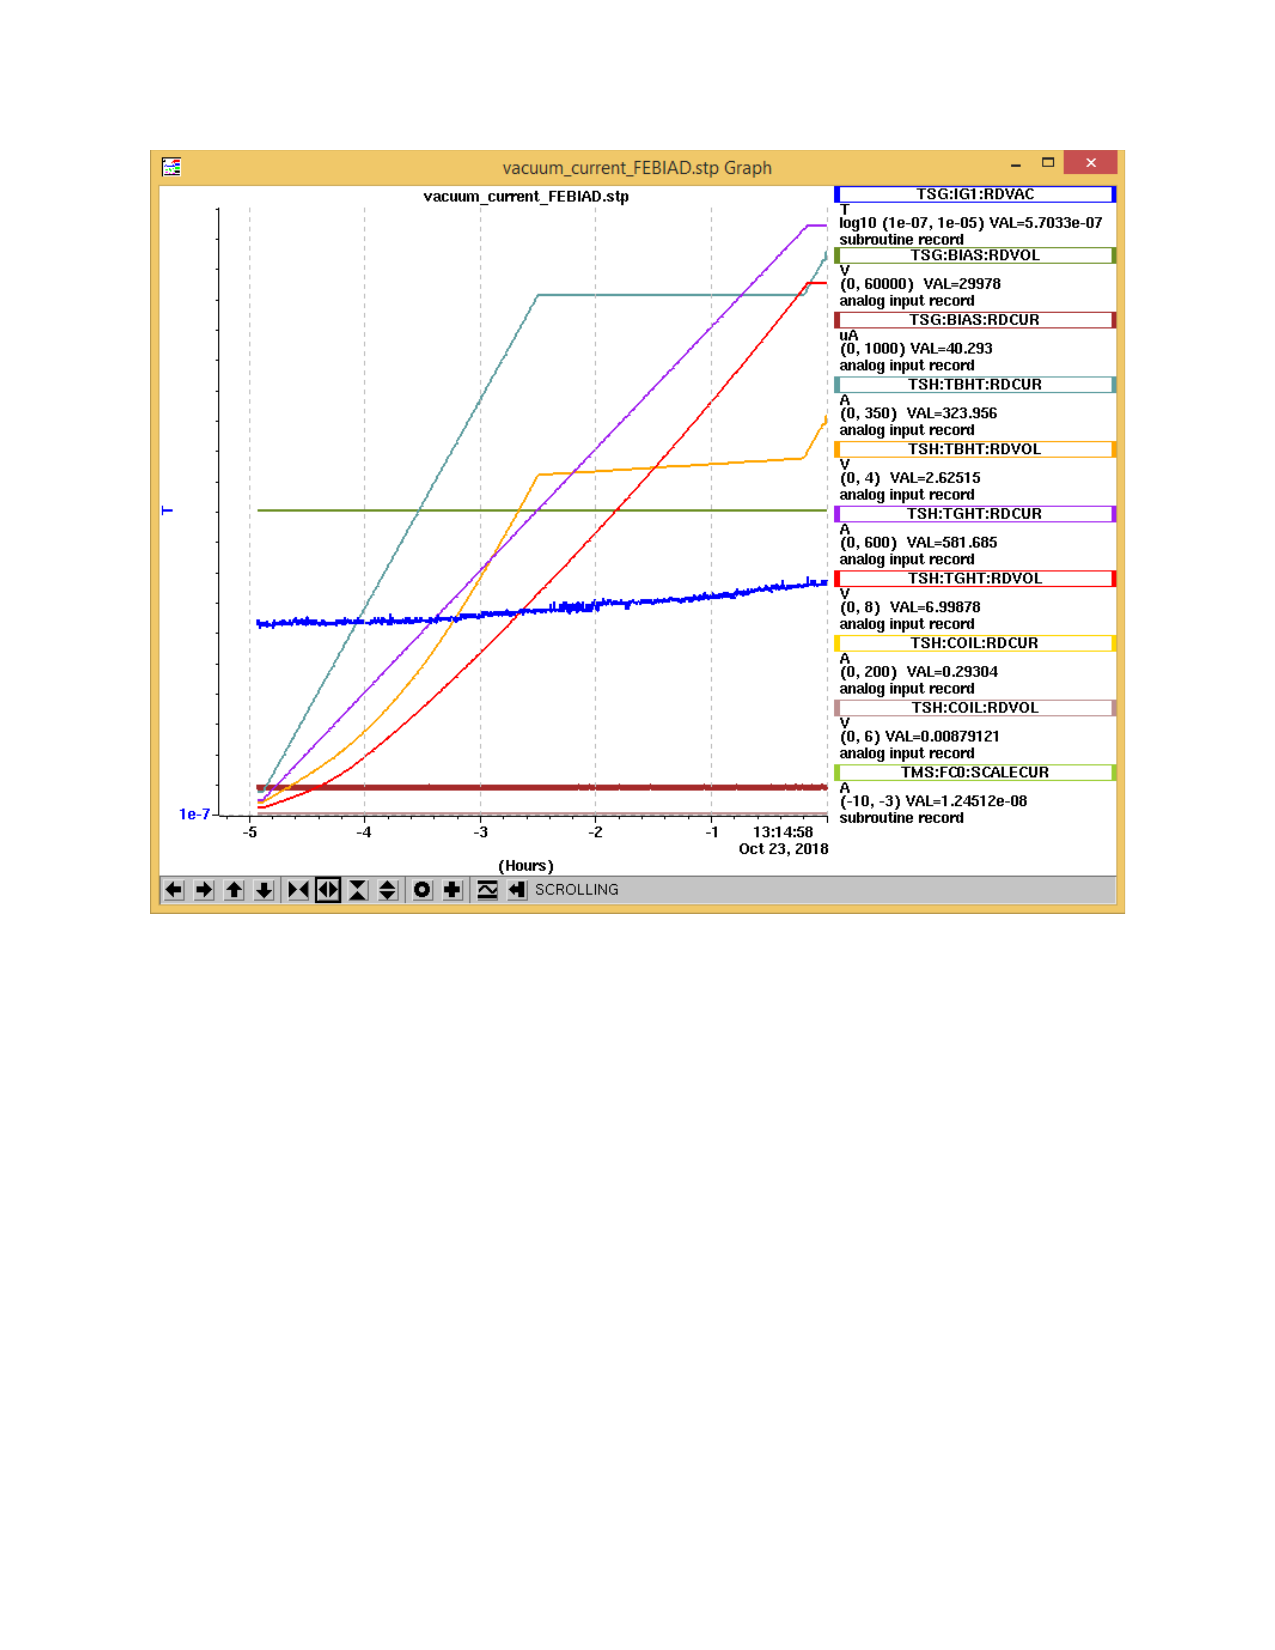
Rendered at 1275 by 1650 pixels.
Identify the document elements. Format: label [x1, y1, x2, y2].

picture [150, 150, 1125, 914]
